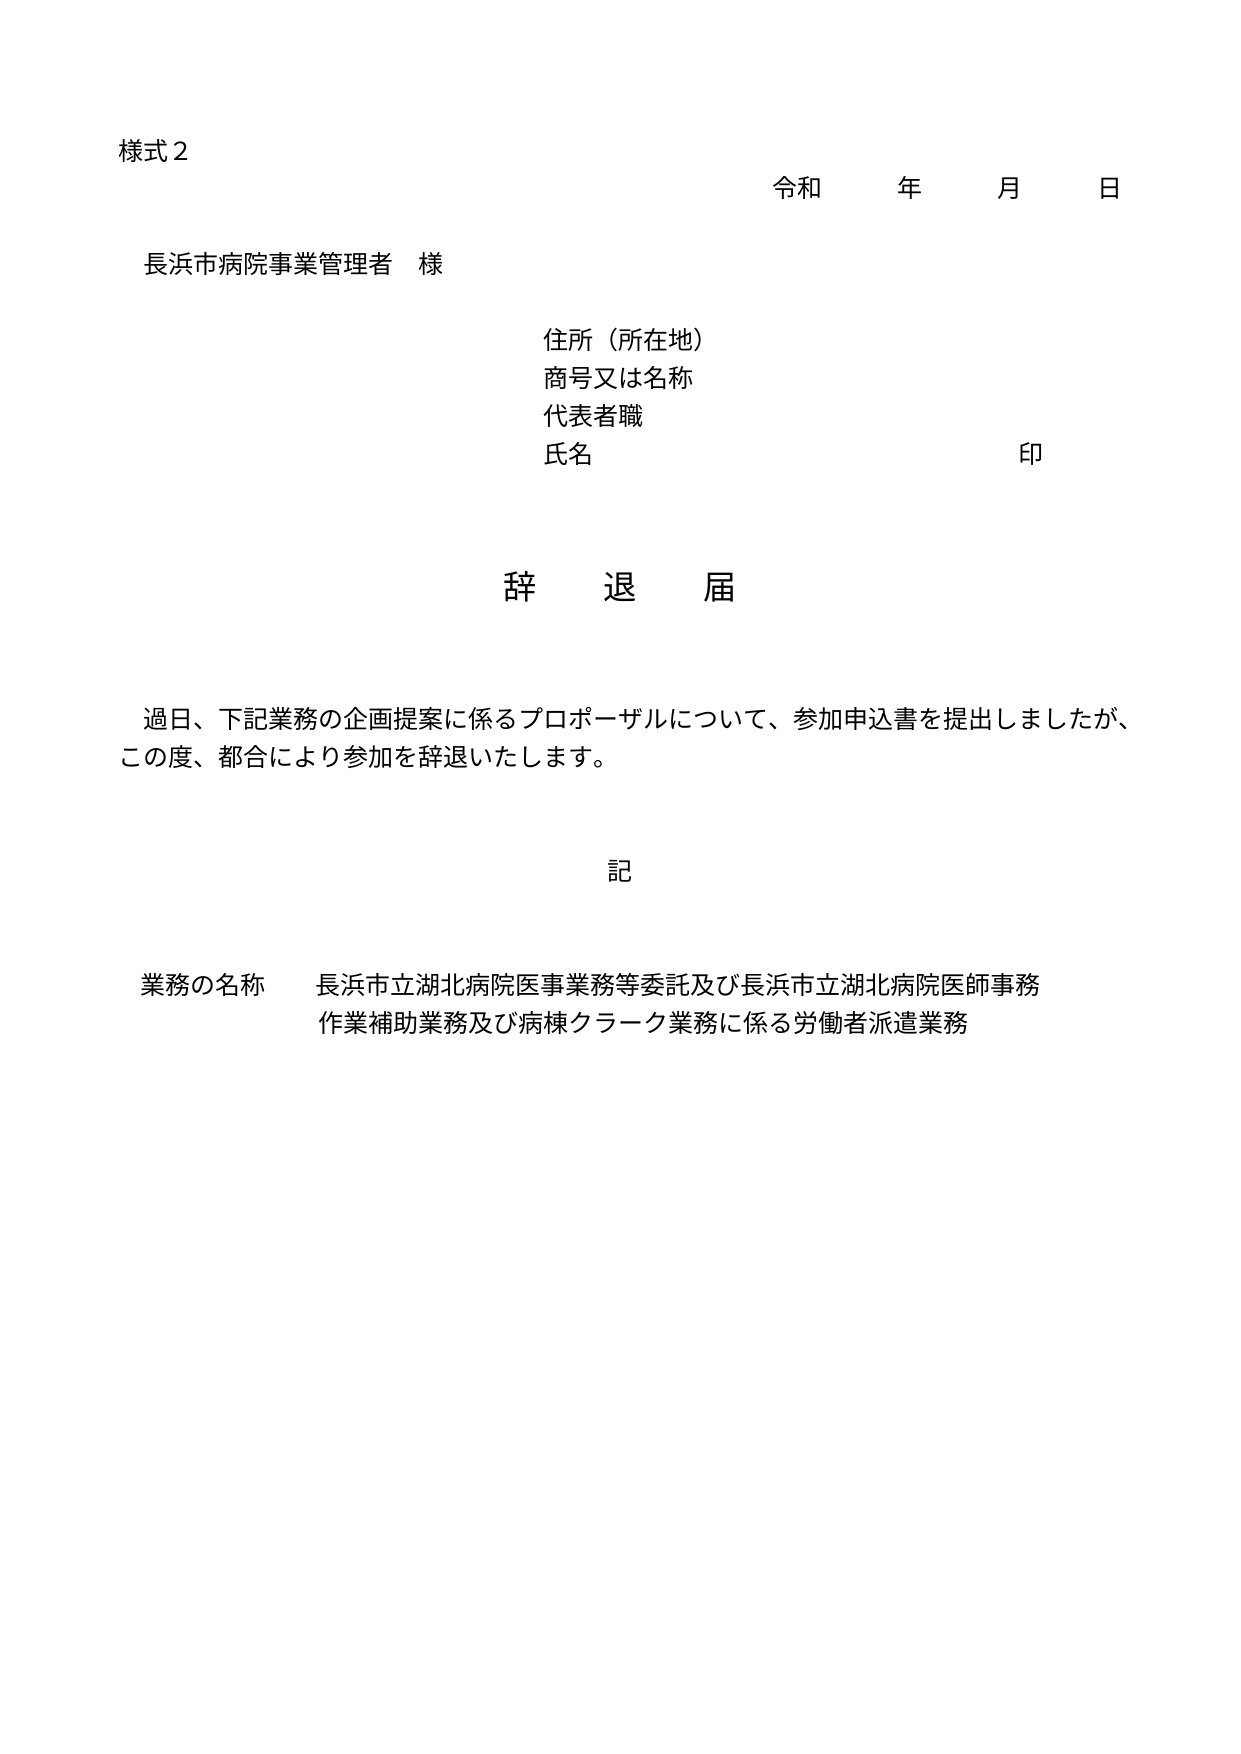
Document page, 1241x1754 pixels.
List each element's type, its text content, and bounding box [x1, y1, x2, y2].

text 記 [118, 851, 1122, 888]
text 住所（所在地） [118, 320, 1122, 358]
text 商号又は名称 [118, 358, 1122, 396]
text 氏名 印 [118, 433, 1122, 471]
text 辞 退 届 [118, 547, 1122, 623]
text 業務の名称 長浜市立湖北病院医事業務等委託及び長浜市立湖北病院医師事務 [140, 964, 1122, 1002]
text 様式２ [118, 130, 1122, 168]
text 作業補助業務及び病棟クラーク業務に係る労働者派遣業務 [293, 1002, 1122, 1040]
text 令和 年 月 日 [118, 168, 1122, 206]
text 長浜市病院事業管理者 様 [118, 244, 1122, 282]
text 代表者職 [118, 396, 1122, 433]
text 過日、下記業務の企画提案に係るプロポーザルについて、参加申込書を提出しましたが、この度、都合により参加を辞退いたします。 [118, 699, 1122, 775]
